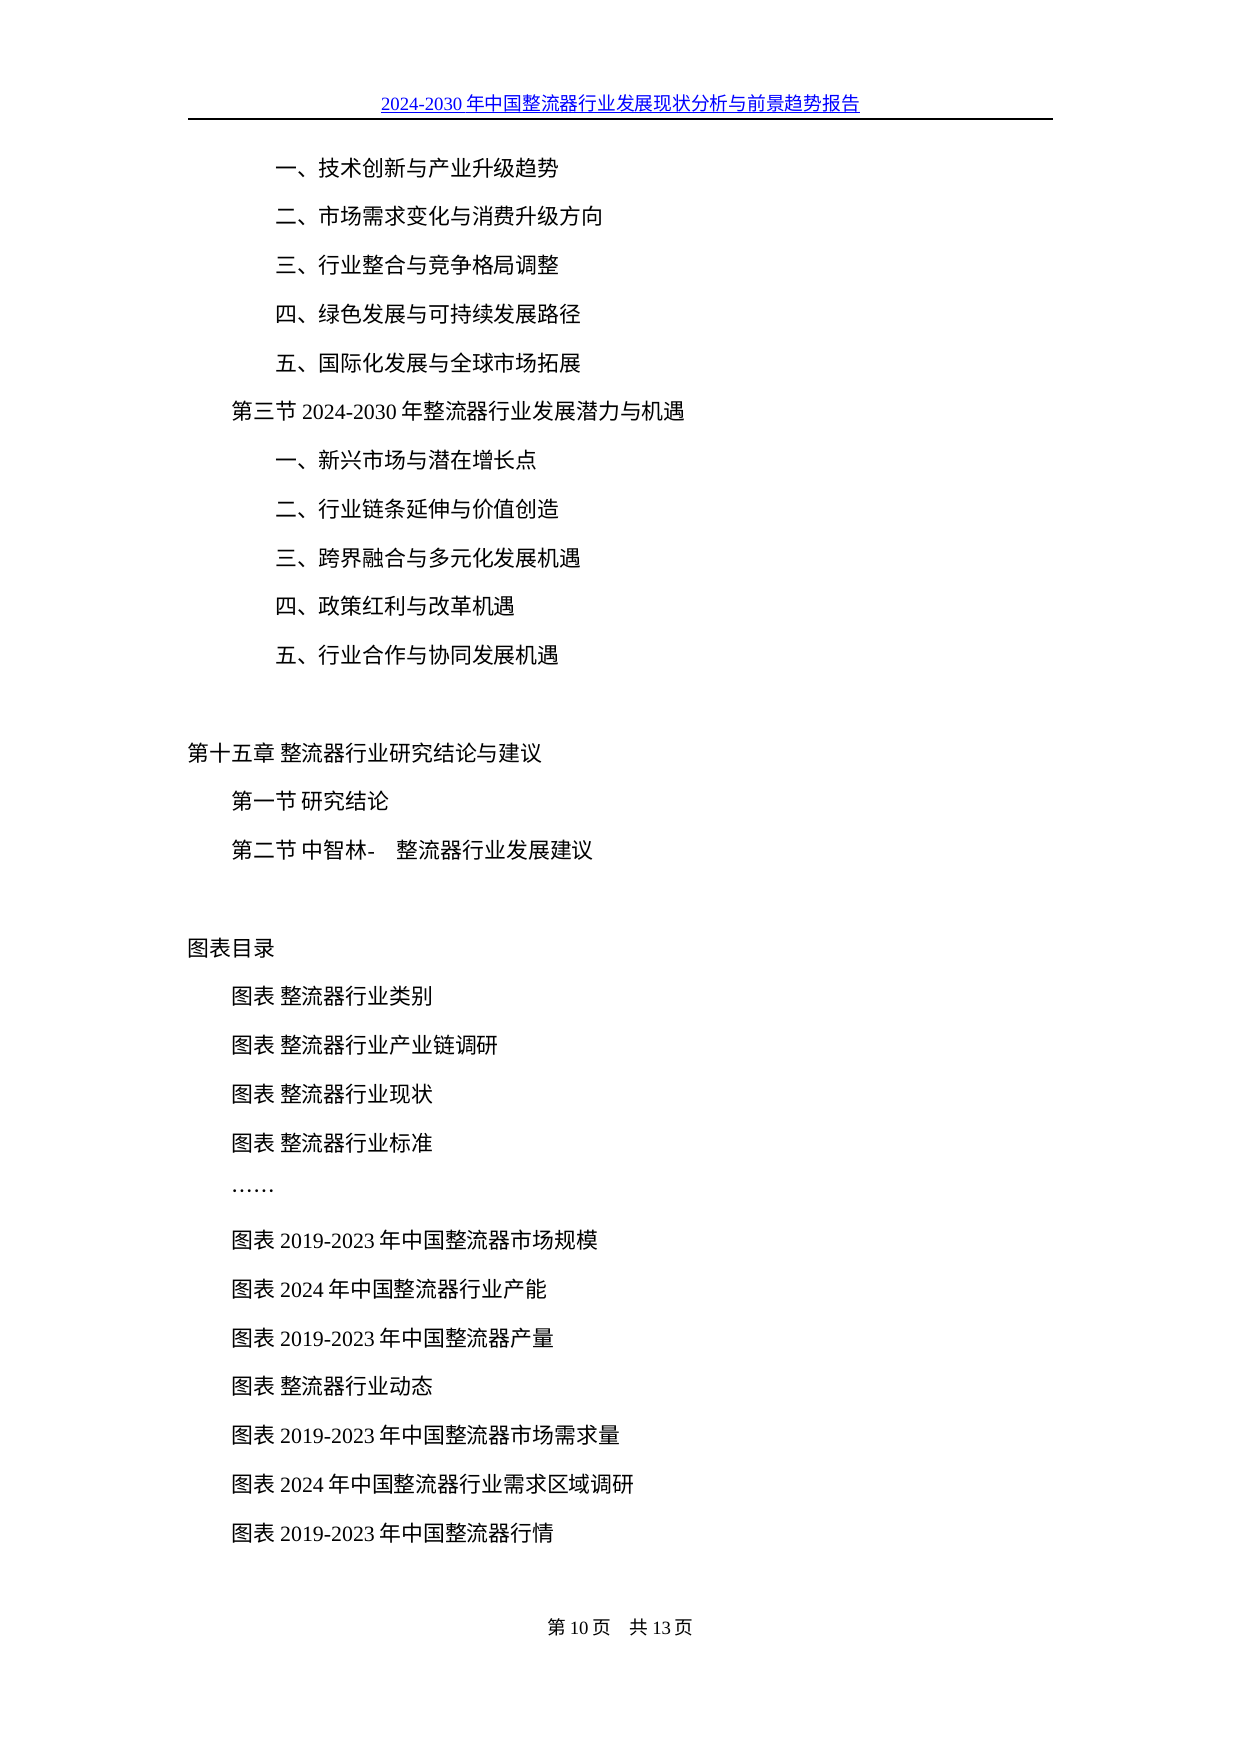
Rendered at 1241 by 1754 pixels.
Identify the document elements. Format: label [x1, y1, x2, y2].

text [187, 150, 1053, 1548]
